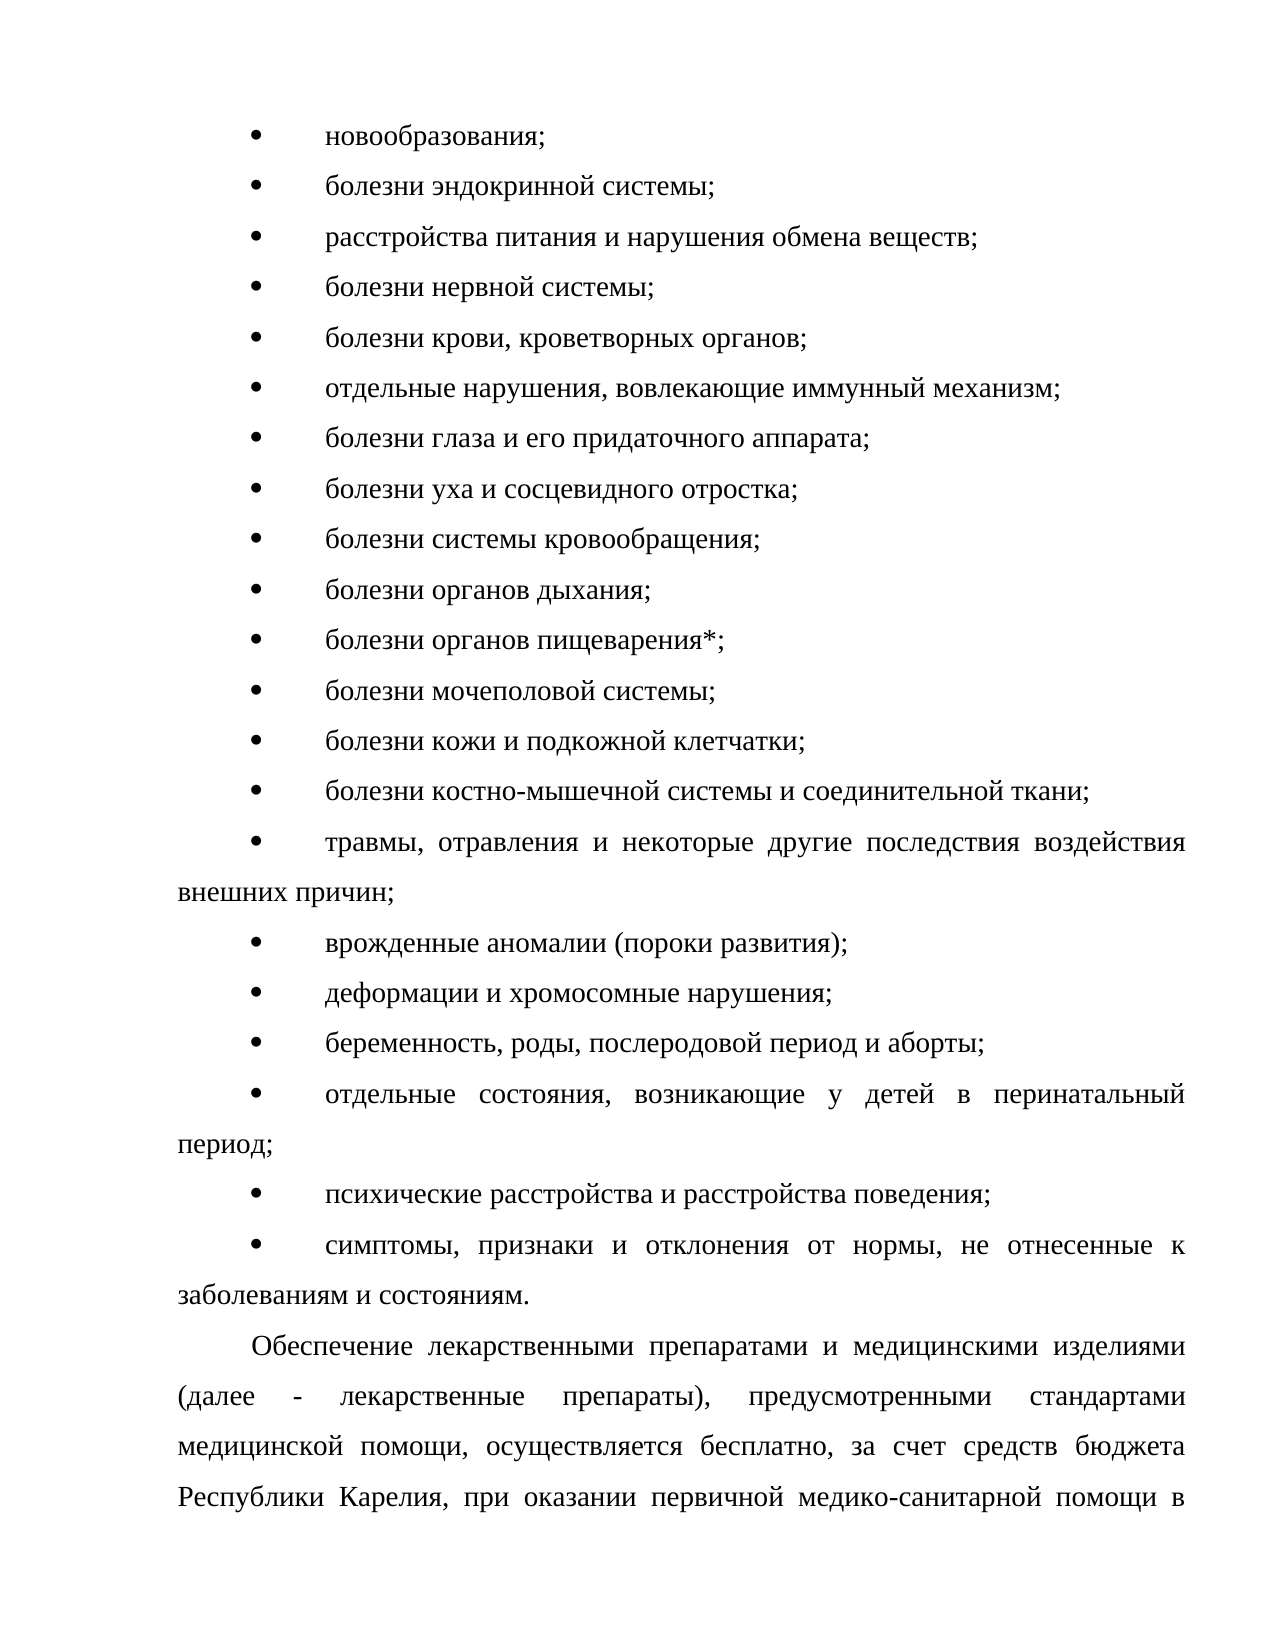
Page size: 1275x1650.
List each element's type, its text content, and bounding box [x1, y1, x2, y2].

text · деформации и хромосомные нарушения; [177, 975, 1186, 1009]
text · расстройства питания и нарушения обмена веществ; [177, 219, 1186, 253]
text · болезни крови, кроветворных органов; [177, 320, 1186, 353]
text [177, 1328, 1186, 1512]
text · врожденные аномалии (пороки развития); [177, 925, 1186, 958]
text · болезни нервной системы; [177, 269, 1186, 303]
text · симптомы, признаки и отклонения от нормы, не отнесенные к заболеваниям и состояниям. [177, 1227, 1186, 1311]
text · отдельные состояния, возникающие у детей в перинатальный период; [177, 1076, 1186, 1160]
text · болезни органов пищеварения*; [177, 622, 1186, 656]
text · беременность, роды, послеродовой период и аборты; [177, 1026, 1186, 1059]
text · болезни уха и сосцевидного отростка; [177, 471, 1186, 505]
text · болезни мочеполовой системы; [177, 673, 1186, 706]
text · новообразования; [177, 118, 1186, 152]
text · болезни глаза и его придаточного аппарата; [177, 421, 1186, 454]
text · болезни системы кровообращения; [177, 521, 1186, 555]
text · отдельные нарушения, вовлекающие иммунный механизм; [177, 370, 1186, 404]
text · психические расстройства и расстройства поведения; [177, 1177, 1186, 1210]
text · травмы, отравления и некоторые другие последствия воздействия внешних причин; [177, 824, 1186, 908]
text · болезни эндокринной системы; [177, 168, 1186, 202]
text · болезни костно-мышечной системы и соединительной ткани; [177, 773, 1186, 807]
text · болезни кожи и подкожной клетчатки; [177, 723, 1186, 757]
text · болезни органов дыхания; [177, 572, 1186, 606]
